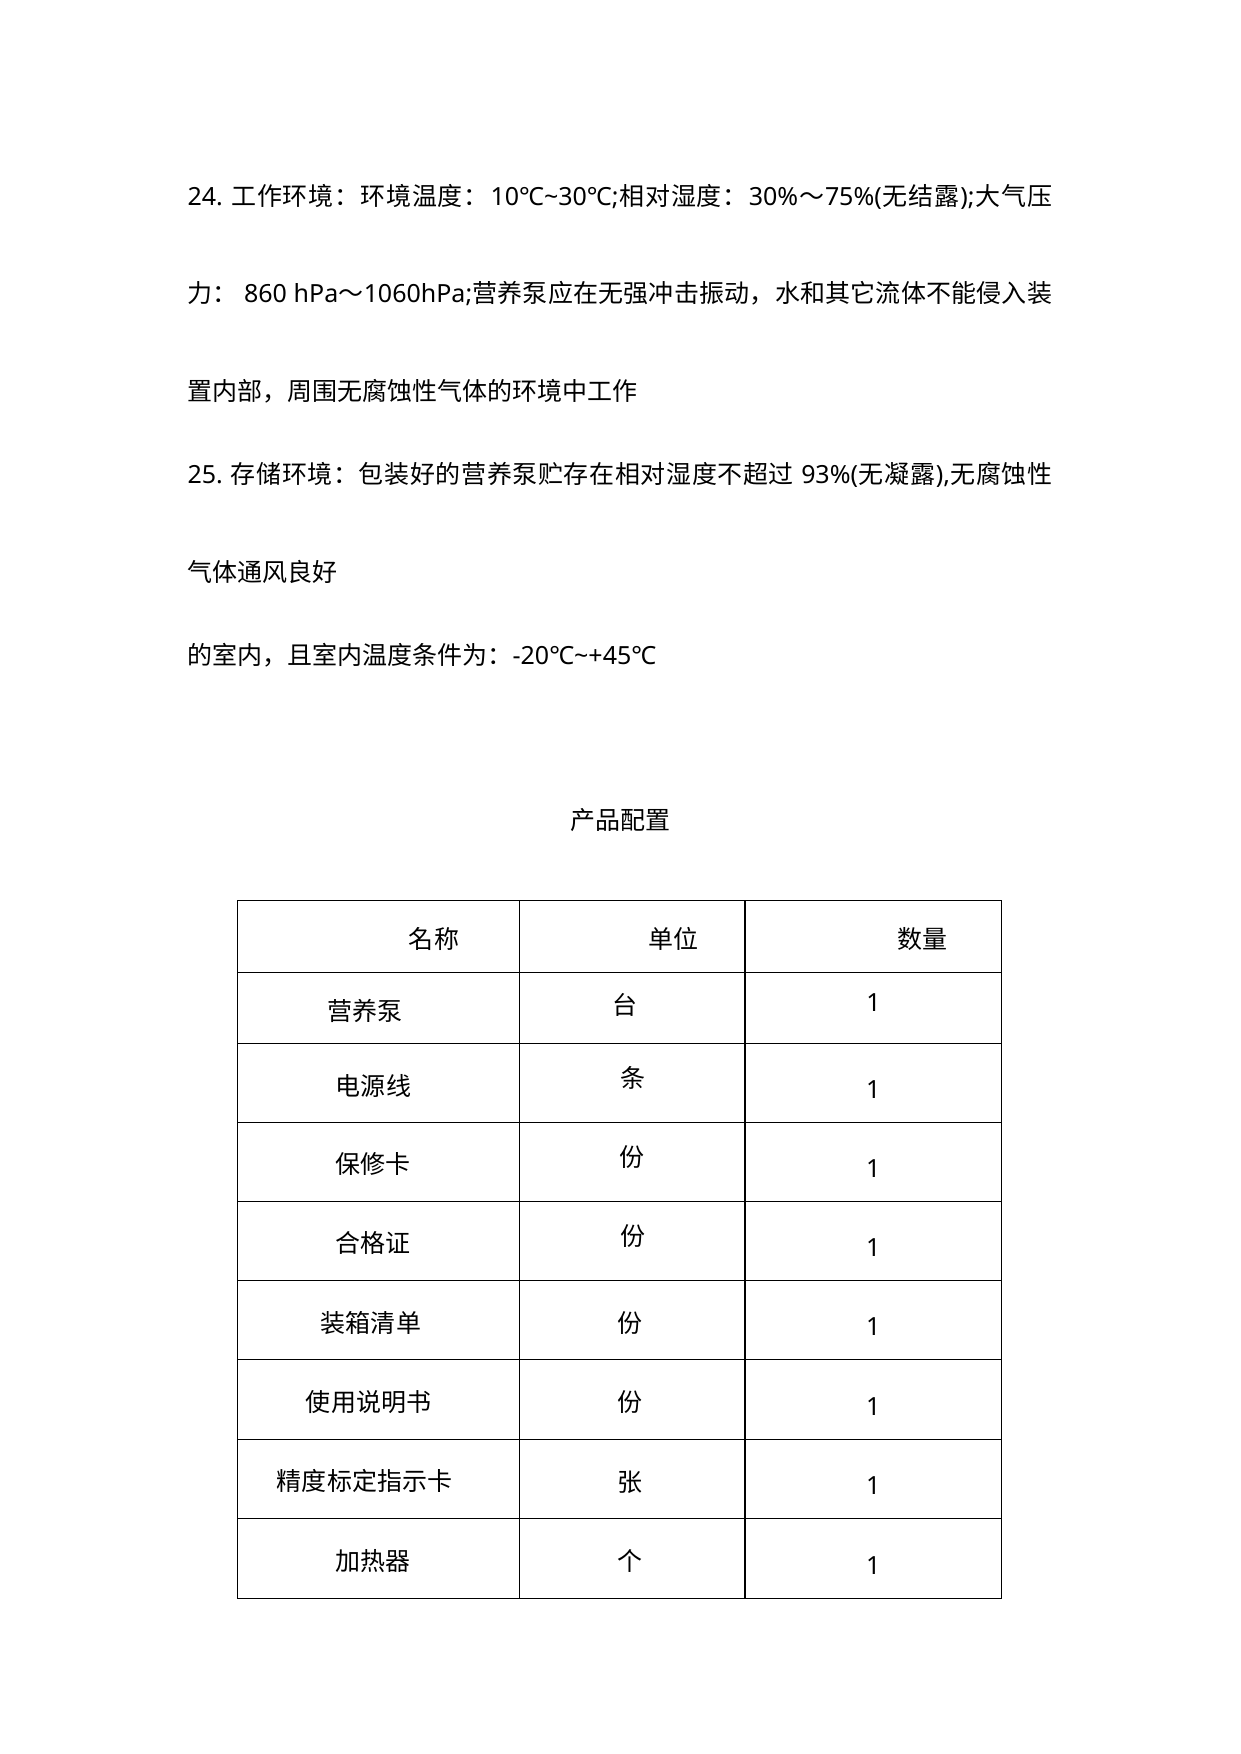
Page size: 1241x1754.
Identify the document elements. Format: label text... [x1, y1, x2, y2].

table_cell 份 [520, 1202, 744, 1280]
table_cell 保修卡 [238, 1123, 519, 1201]
table_cell 1 [746, 1519, 1001, 1598]
text 的室内，且室内温度条件为：-20℃~+45℃ [187, 621, 1053, 686]
table_cell 合格证 [238, 1202, 519, 1280]
table_cell 份 [520, 1123, 744, 1201]
table_header 名称 [238, 901, 519, 972]
table_cell 精度标定指示卡 [238, 1440, 519, 1518]
table_cell 1 [746, 1440, 1001, 1518]
table_cell 1 [746, 973, 1001, 1043]
table_cell 加热器 [238, 1519, 519, 1598]
table_header 数量 [746, 901, 1001, 972]
table_cell 份 [520, 1360, 744, 1439]
table_cell 1 [746, 1281, 1001, 1359]
table_cell 台 [520, 973, 744, 1043]
table_header 单位 [520, 901, 744, 972]
text 24. 工作环境：环境温度：10℃~30℃;相对湿度：30%～75%(无结露);大气压力： 860 hPa～1060hPa;营养泵应在无强冲击振动，水和其它流体不能侵入装置内部，周围无腐蚀性气体的环境中工作 [187, 162, 1053, 422]
table_cell 份 [520, 1281, 744, 1359]
table_cell 1 [746, 1044, 1001, 1122]
table_cell 使用说明书 [238, 1360, 519, 1439]
table_cell 1 [746, 1123, 1001, 1201]
table_cell 1 [746, 1202, 1001, 1280]
table_cell 装箱清单 [238, 1281, 519, 1359]
table_cell 电源线 [238, 1044, 519, 1122]
table_cell 营养泵 [238, 973, 519, 1043]
text 25. 存储环境：包装好的营养泵贮存在相对湿度不超过93%(无凝露),无腐蚀性气体通风良好 [187, 440, 1053, 603]
table_cell 条 [520, 1044, 744, 1122]
table_cell 张 [520, 1440, 744, 1518]
text 产品配置 [187, 786, 1053, 851]
table_cell 个 [520, 1519, 744, 1598]
table_cell 1 [746, 1360, 1001, 1439]
